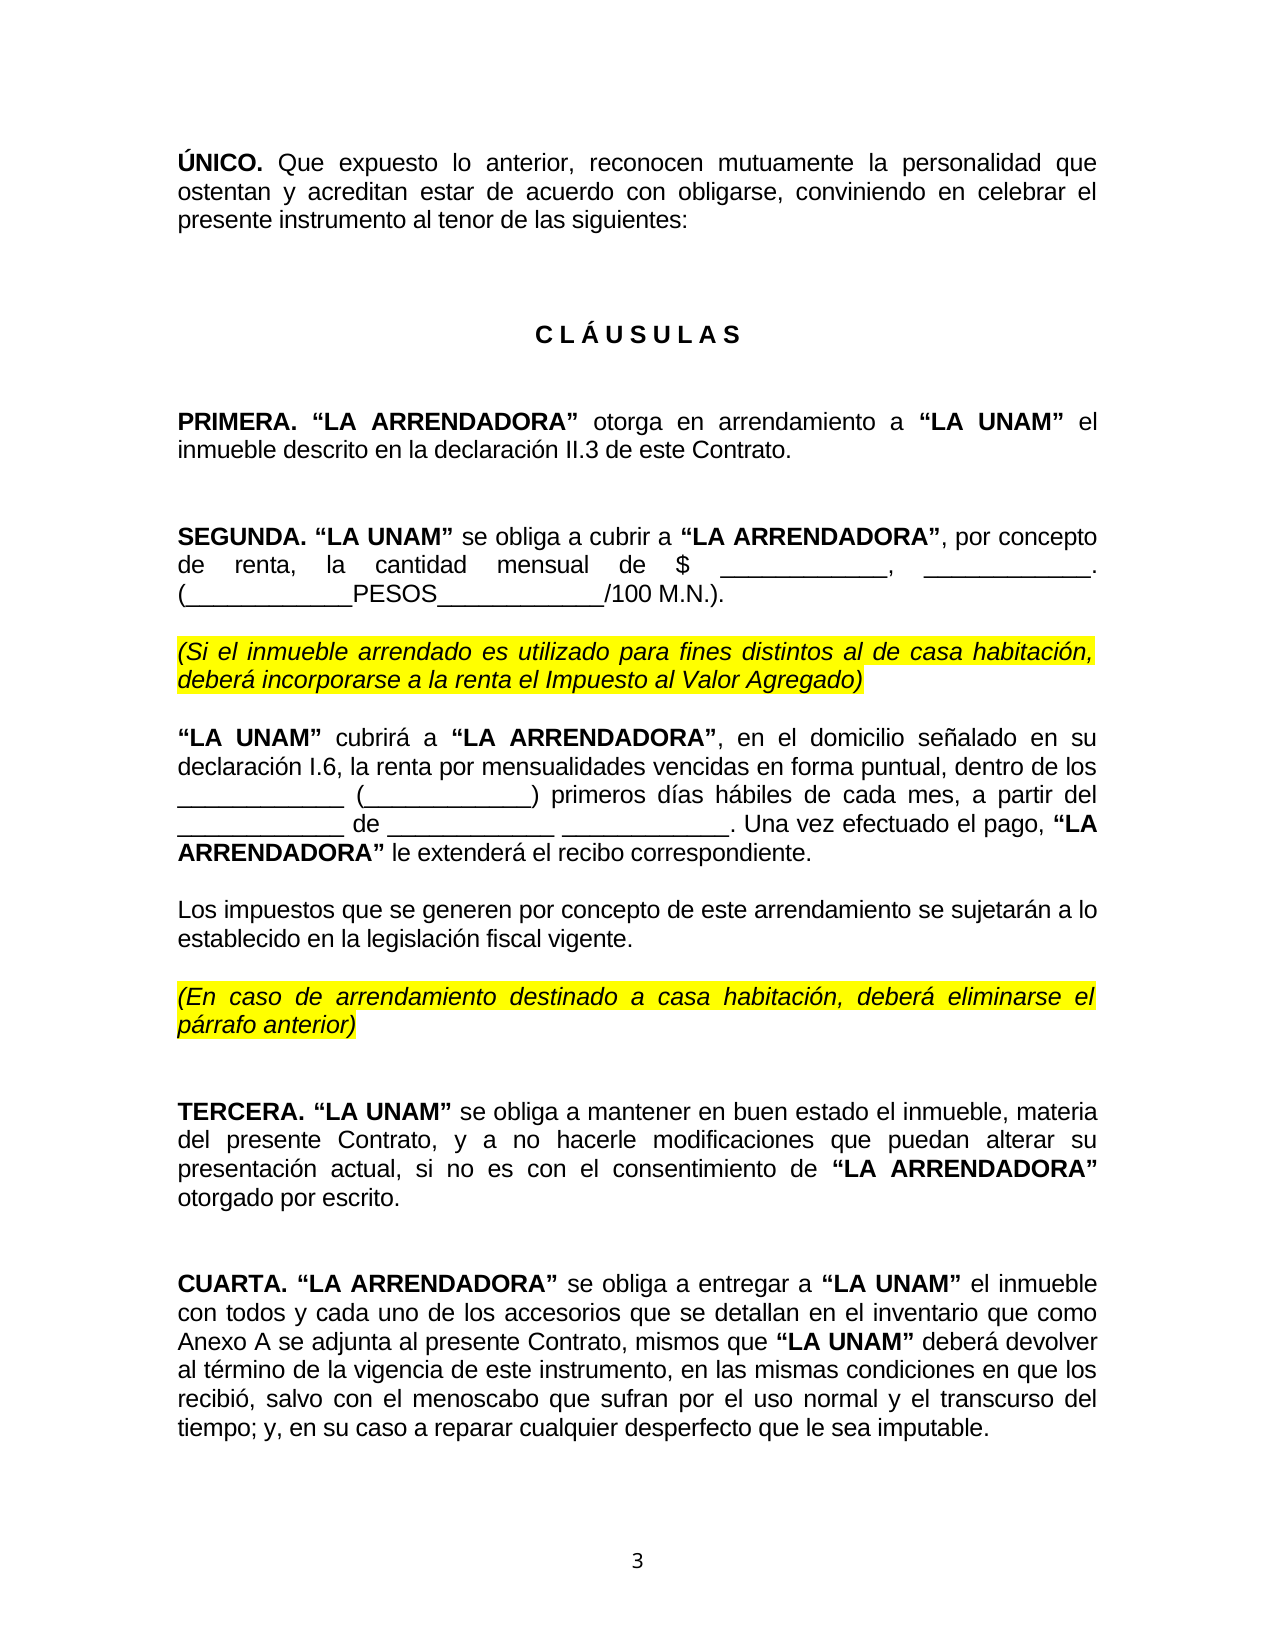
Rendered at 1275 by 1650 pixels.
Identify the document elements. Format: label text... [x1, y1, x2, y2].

text ÚNICO. Que expuesto lo anterior, reconocen mutuamente la personalidad que ostentan y acreditan estar de acuerdo con obligarse, conviniendo en celebrar el presente instrumento al tenor de las siguientes: [177, 148, 1098, 234]
text (En caso de arrendamiento destinado a casa habitación, deberá eliminarse el párrafo anterior) [356, 981, 1098, 1039]
text Los impuestos que se generen por concepto de este arrendamiento se sujetarán a lo establecido en la legislación fiscal vigente. [177, 895, 1098, 953]
text CUARTA. “” se obliga a entregar a “” el inmueble con todos y cada uno de los accesorios que se detallan en el inventario que como Anexo A se adjunta al presente Contrato, mismos que “” deberá devolver al término de la vigencia de este instrumento, en las mismas condiciones en que los recibió, salvo con el menoscabo que sufran por el uso normal y el transcurso del tiempo; y, en su caso a reparar cualquier desperfecto que le sea imputable. [177, 1269, 1098, 1441]
subtitle C L Á U S U L A S [177, 320, 1098, 349]
text (Si el inmueble arrendado es utilizado para fines distintos al de casa habitación, deberá incorporarse a la renta el Impuesto al Valor Agregado) [864, 636, 1098, 694]
text SEGUNDA. “” se obliga a cubrir a “”, por concepto de renta, la cantidad mensual de $ ____________, ____________.(____________PESOS____________/100 M.N.). [177, 521, 1098, 608]
text TERCERA. “” se obliga a mantener en buen estado el inmueble, materia del presente Contrato, y a no hacerle modificaciones que puedan alterar su presentación actual, si no es con el consentimiento de “” otorgado por escrito. [177, 1096, 1098, 1211]
text PRIMERA. “” otorga en arrendamiento a “” el inmueble descrito en la declaración II.3 de este Contrato. [177, 406, 1098, 464]
text “” cubrirá a “”, en el domicilio señalado en su declaración I.6, la renta por mensualidades vencidas en forma puntual, dentro de los ____________ (____________) primeros días hábiles de cada mes, a partir del ____________ de ____________ ____________. Una vez efectuado el pago, “” le extenderá el recibo correspondiente. [177, 723, 1098, 866]
